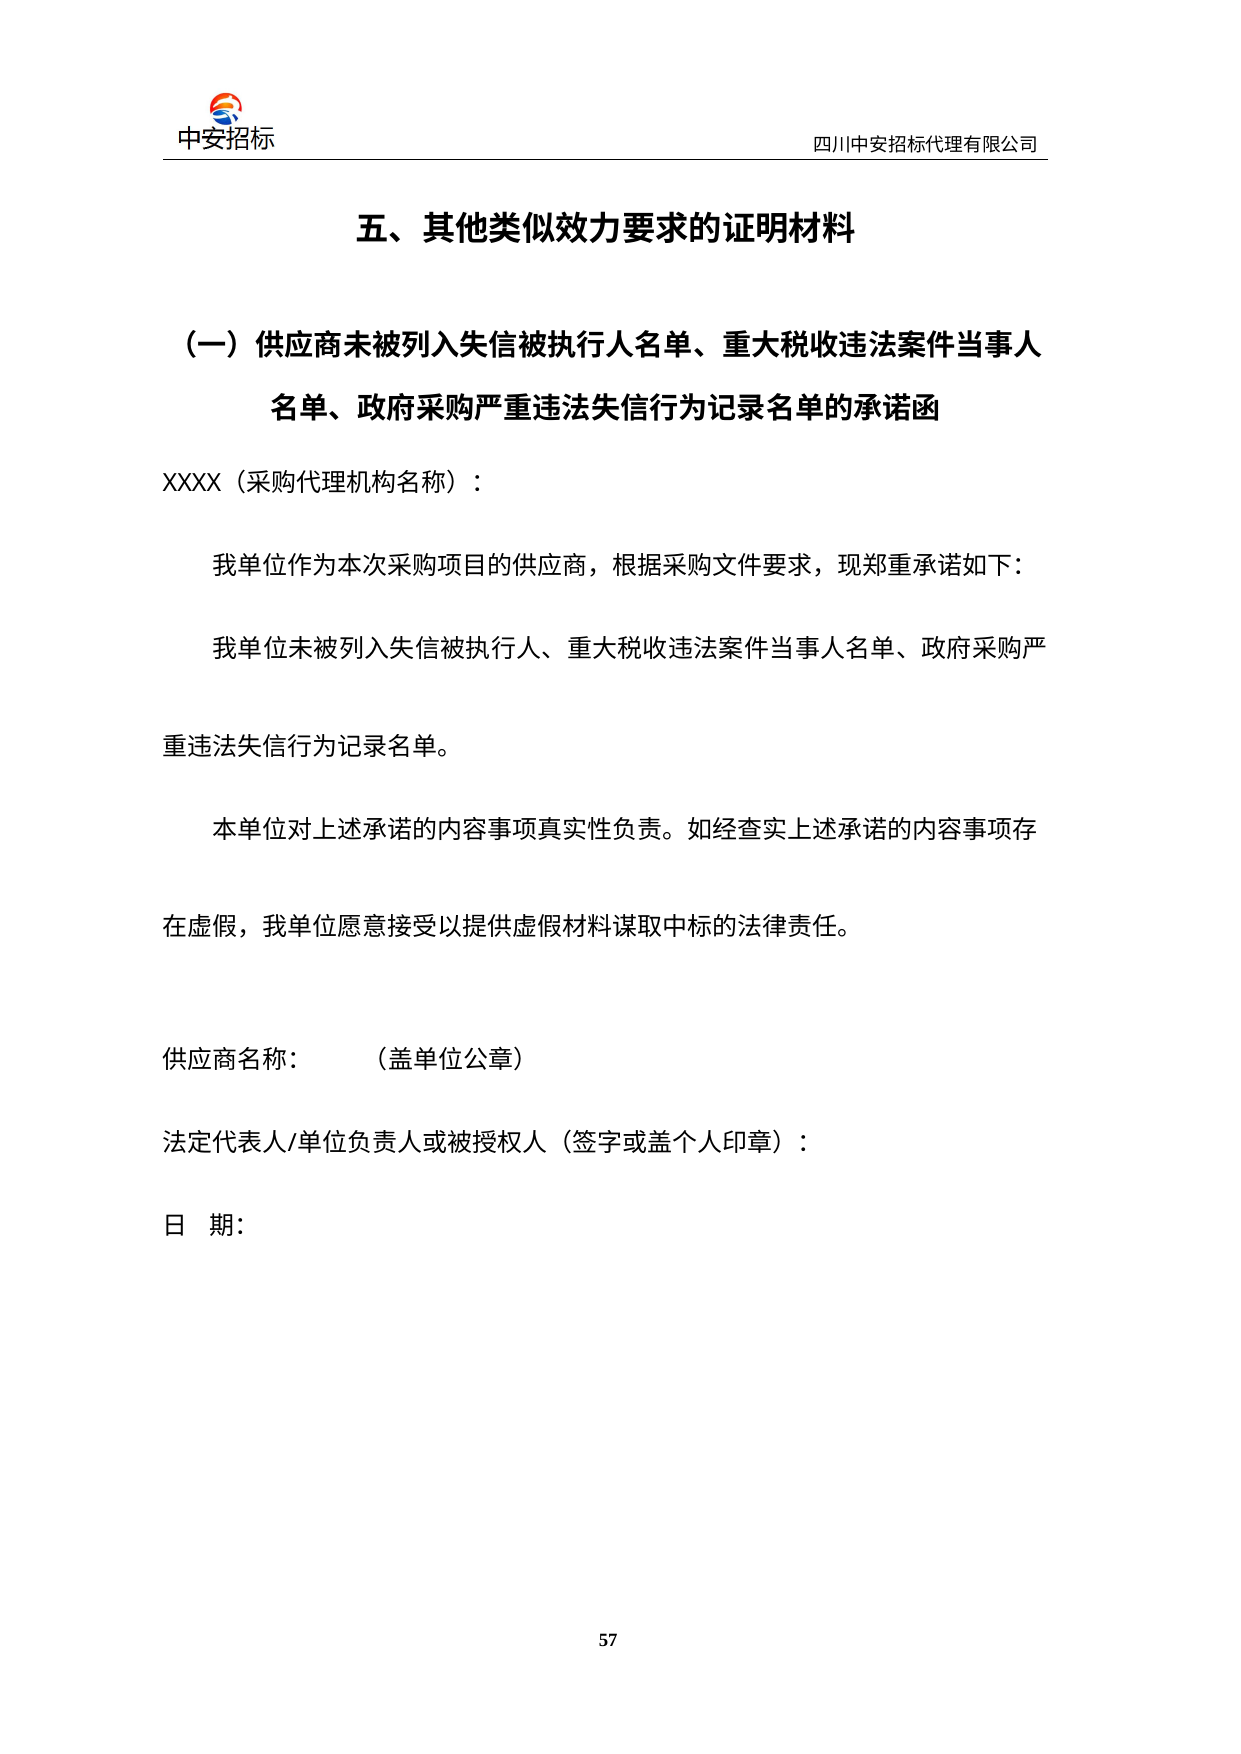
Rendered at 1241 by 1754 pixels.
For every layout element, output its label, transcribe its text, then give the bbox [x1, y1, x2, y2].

text 供应商名称： （盖单位公章） [162, 1025, 1048, 1090]
text XXXX（采购代理机构名称）： [162, 448, 1048, 513]
text 法定代表人/单位负责人或被授权人（签字或盖个人印章）： [162, 1108, 1048, 1173]
text 我单位作为本次采购项目的供应商，根据采购文件要求，现郑重承诺如下： [162, 531, 1048, 596]
text 我单位未被列入失信被执行人、重大税收违法案件当事人名单、政府采购严重违法失信行为记录名单。 [162, 614, 1048, 777]
title （一）供应商未被列入失信被执行人名单、重大税收违法案件当事人名单、政府采购严重违法失信行为记录名单的承诺函 [162, 321, 1048, 427]
text 本单位对上述承诺的内容事项真实性负责。如经查实上述承诺的内容事项存在虚假，我单位愿意接受以提供虚假材料谋取中标的法律责任。 [162, 795, 1048, 957]
text 日 期： [162, 1191, 1048, 1256]
picture [172, 88, 276, 152]
subtitle 五、其他类似效力要求的证明材料 [162, 194, 1048, 259]
